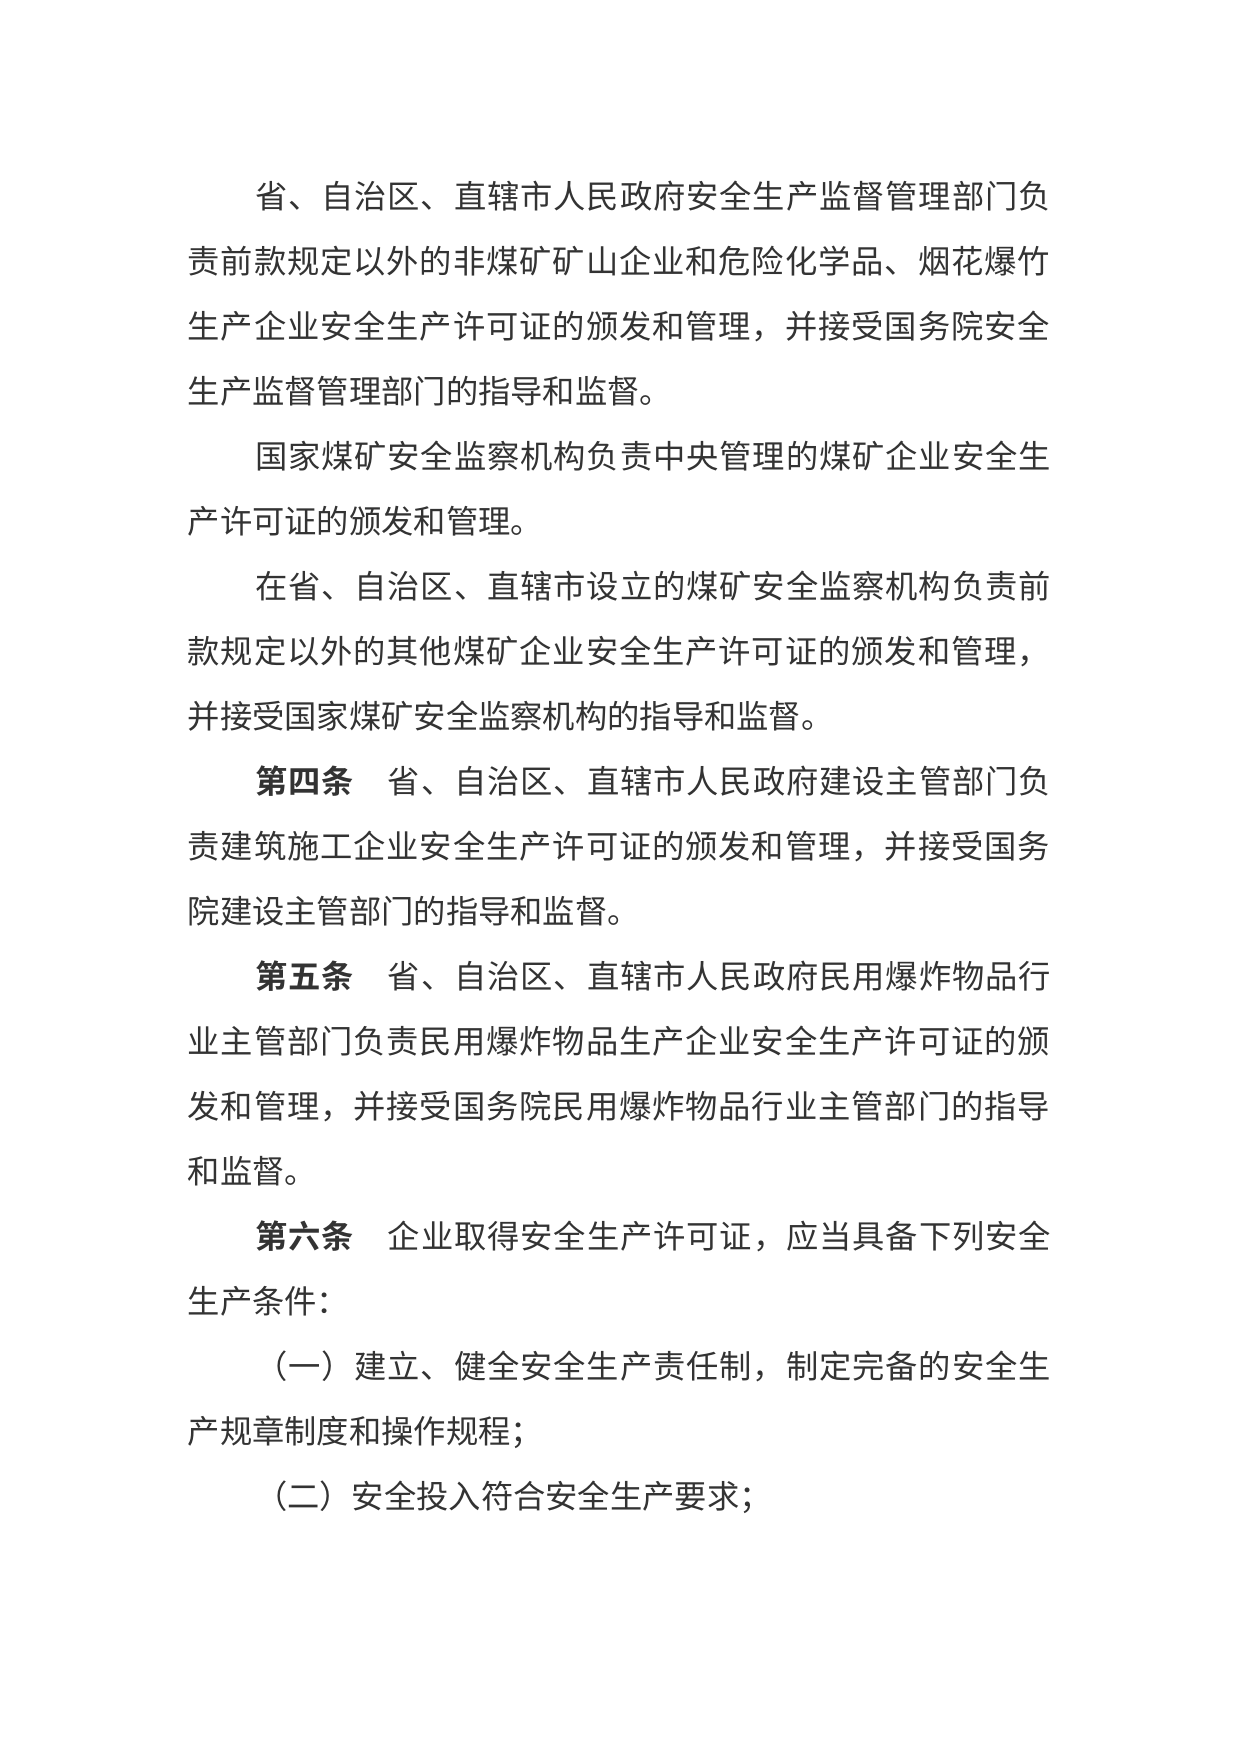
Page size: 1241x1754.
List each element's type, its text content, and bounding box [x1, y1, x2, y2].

text 第六条 企业取得安全生产许可证，应当具备下列安全生产条件： [187, 1202, 1053, 1332]
text 第四条 省、自治区、直辖市人民政府建设主管部门负责建筑施工企业安全生产许可证的颁发和管理，并接受国务院建设主管部门的指导和监督。 [187, 747, 1053, 942]
text 国家煤矿安全监察机构负责中央管理的煤矿企业安全生产许可证的颁发和管理。 [187, 422, 1053, 552]
text 在省、自治区、直辖市设立的煤矿安全监察机构负责前款规定以外的其他煤矿企业安全生产许可证的颁发和管理，并接受国家煤矿安全监察机构的指导和监督。 [187, 552, 1053, 747]
text （一）建立、健全安全生产责任制，制定完备的安全生产规章制度和操作规程； [187, 1332, 1053, 1462]
text 第五条 省、自治区、直辖市人民政府民用爆炸物品行业主管部门负责民用爆炸物品生产企业安全生产许可证的颁发和管理，并接受国务院民用爆炸物品行业主管部门的指导和监督。 [187, 942, 1053, 1202]
text 省、自治区、直辖市人民政府安全生产监督管理部门负责前款规定以外的非煤矿矿山企业和危险化学品、烟花爆竹生产企业安全生产许可证的颁发和管理，并接受国务院安全生产监督管理部门的指导和监督。 [187, 162, 1053, 422]
text （二）安全投入符合安全生产要求； [187, 1462, 1053, 1527]
